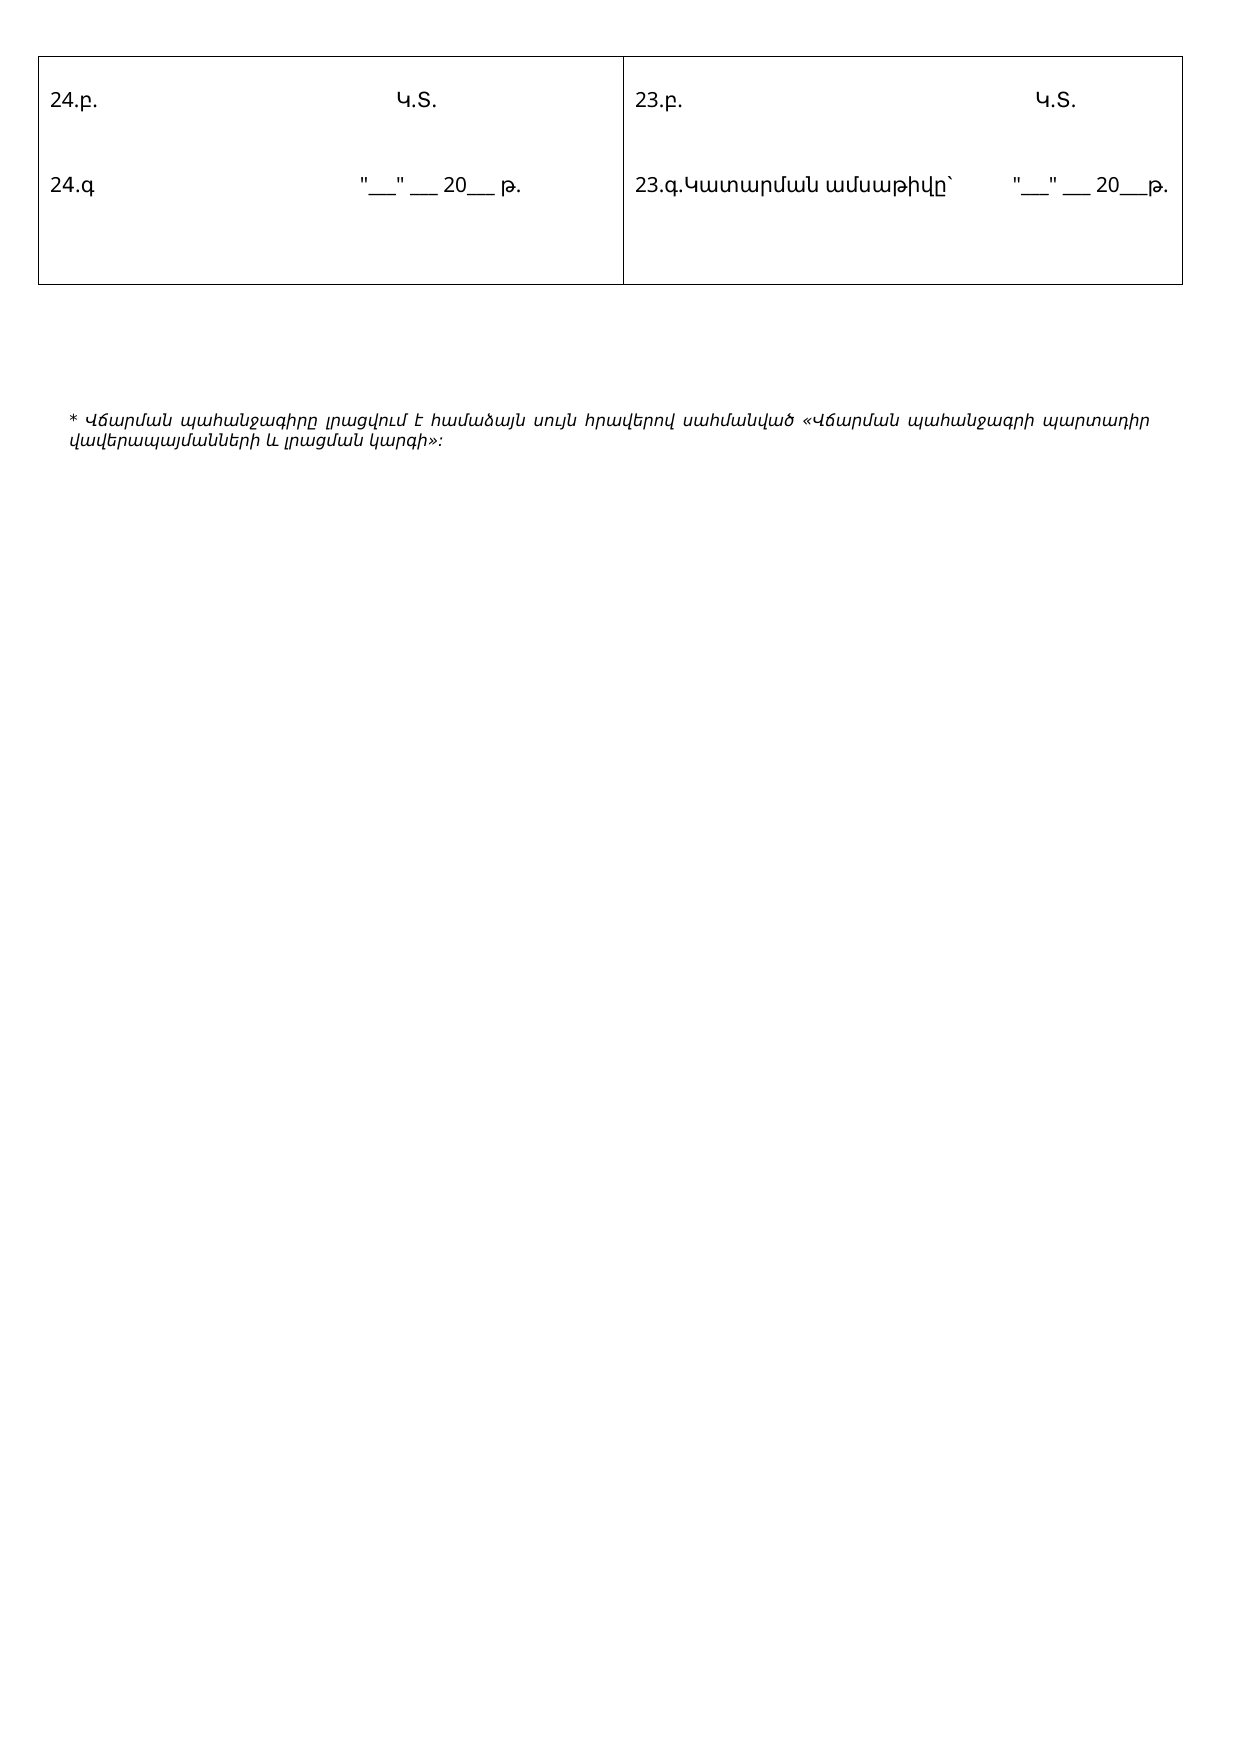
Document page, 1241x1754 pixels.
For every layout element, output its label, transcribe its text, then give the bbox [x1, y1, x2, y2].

table_cell 23.բ. Կ.Տ. 23.գ.Կատարման ամսաթիվը` "___" ___ 20___թ. [624, 57, 1182, 284]
text * Վճարման պահանջագիրը լրացվում է համաձայն սույն հրավերով սահմանված «Վճարման պահանջագրի պարտադիր վավերապայմանների և լրացման կարգի»: [69, 411, 1152, 450]
table_cell 24.բ. Կ.Տ. 24.գ "___" ___ 20___ թ. [39, 57, 623, 284]
